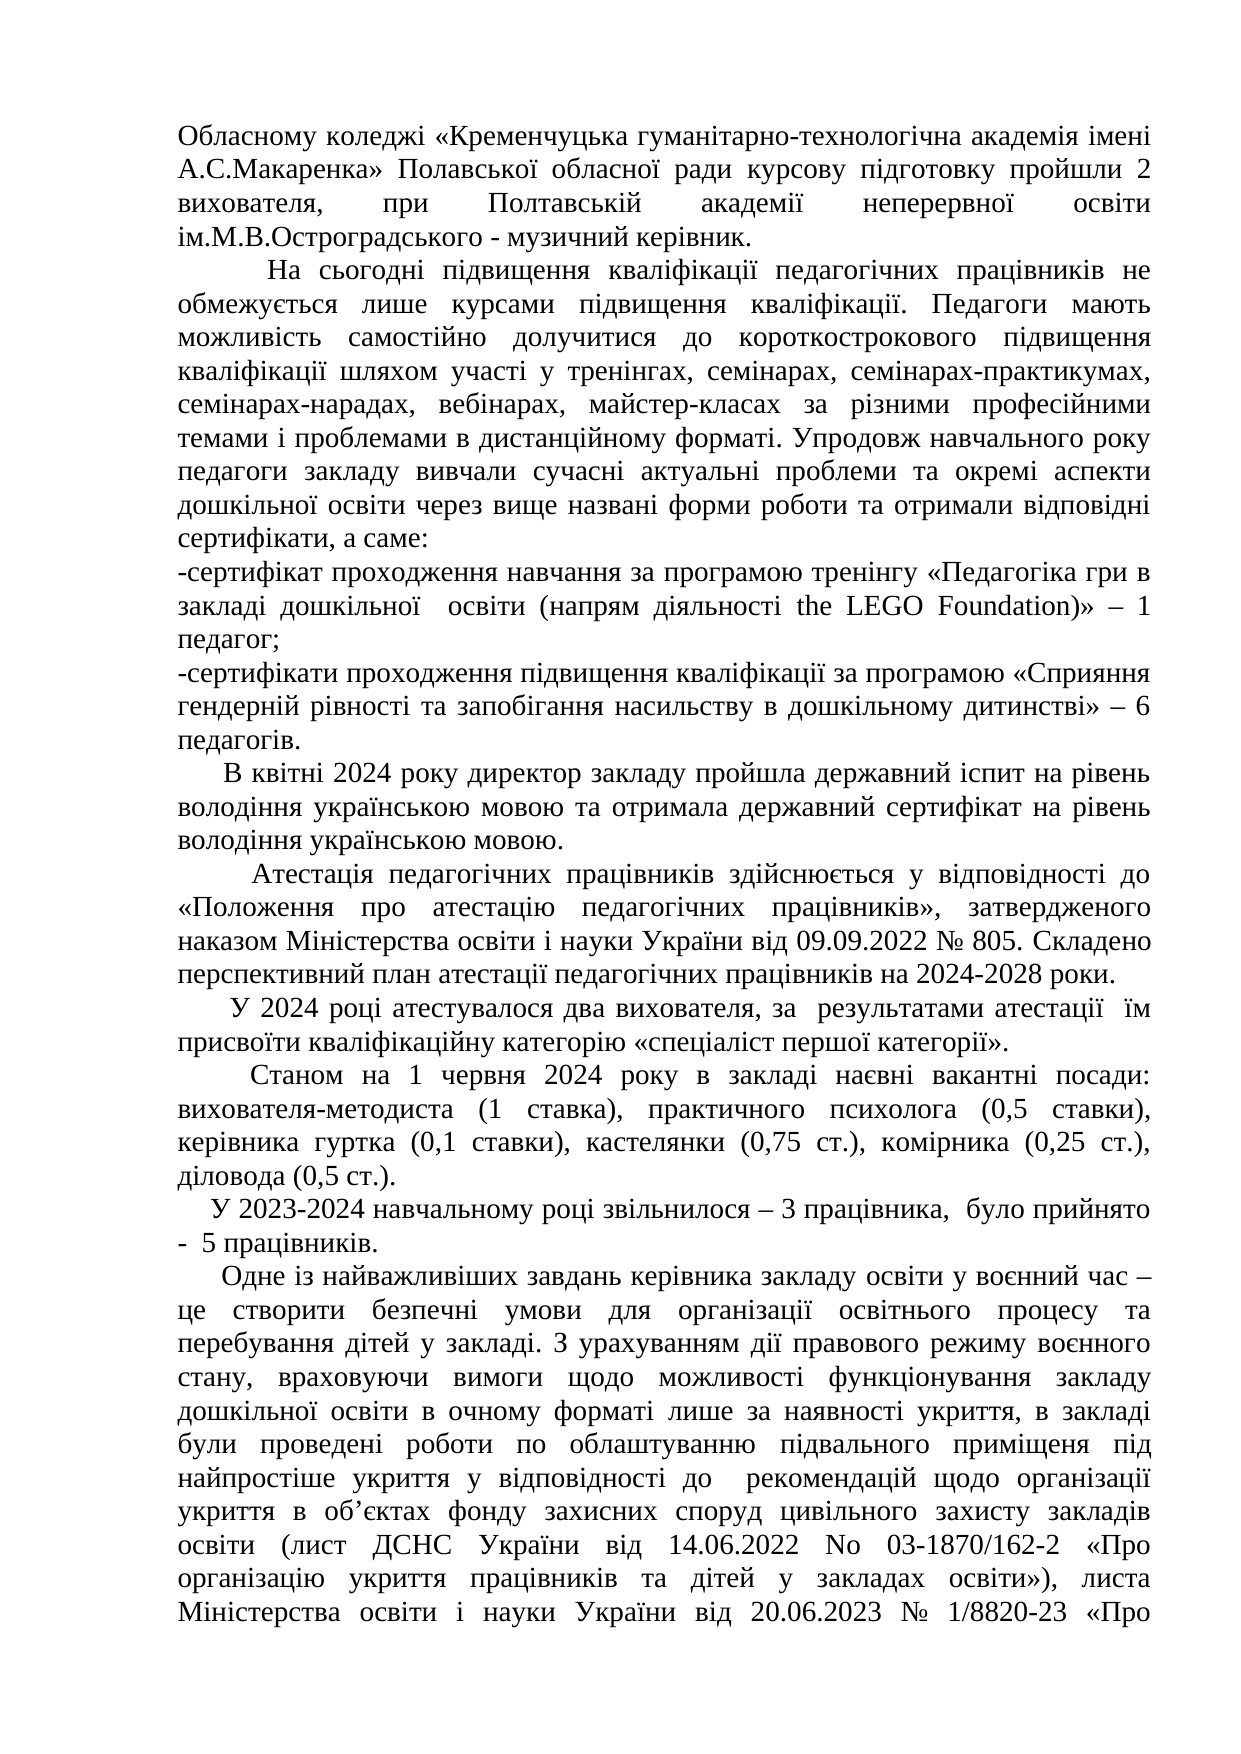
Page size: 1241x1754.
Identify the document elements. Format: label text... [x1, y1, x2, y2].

text -сертифікат проходження навчання за програмою тренінгу «Педагогіка гри в закладі дошкільної освіти (напрям діяльності the LEGO Foundation)» – 1 педагог; [177, 554, 1152, 655]
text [177, 1258, 1152, 1627]
text Атестація педагогічних працівників здійснюється у відповідності до «Положення про атестацію педагогічних працівників», затвердженого наказом Міністерства освіти і науки України від 09.09.2022 № 805. Складено перспективний план атестації педагогічних працівників на 2024-2028 роки. [177, 856, 1152, 990]
text У 2023-2024 навчальному році звільнилося – 3 працівника, було прийнято - 5 працівників. [177, 1191, 1152, 1258]
text -сертифікати проходження підвищення кваліфікації за програмою «Сприяння гендерній рівності та запобігання насильству в дошкільному дитинстві» – 6 педагогів. [177, 655, 1152, 755]
text Станом на 1 червня 2024 року в закладі наєвні вакантні посади: вихователя-методиста (1 ставка), практичного психолога (0,5 ставки), керівника гуртка (0,1 ставки), кастелянки (0,75 ст.), комірника (0,25 ст.), діловода (0,5 ст.). [177, 1057, 1152, 1191]
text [177, 118, 1152, 252]
text В квітні 2024 року директор закладу пройшла державний іспит на рівень володіння українською мовою та отримала державний сертифікат на рівень володіння українською мовою. [177, 755, 1152, 856]
text У 2024 році атестувалося два вихователя, за результатами атестації їм присвоїти кваліфікаційну категорію «спеціаліст першої категорії». [177, 990, 1152, 1057]
text На сьогодні підвищення кваліфікації педагогічних працівників не обмежується лише курсами підвищення кваліфікації. Педагоги мають можливість самостійно долучитися до короткострокового підвищення кваліфікації шляхом участі у тренінгах, семінарах, семінарах-практикумах, семінарах-нарадах, вебінарах, майстер-класах за різними професійними темами і проблемами в дистанційному форматі. Упродовж навчального року педагоги закладу вивчали сучасні актуальні проблеми та окремі аспекти дошкільної освіти через вище названі форми роботи та отримали відповідні сертифікати, а саме: [177, 252, 1152, 554]
